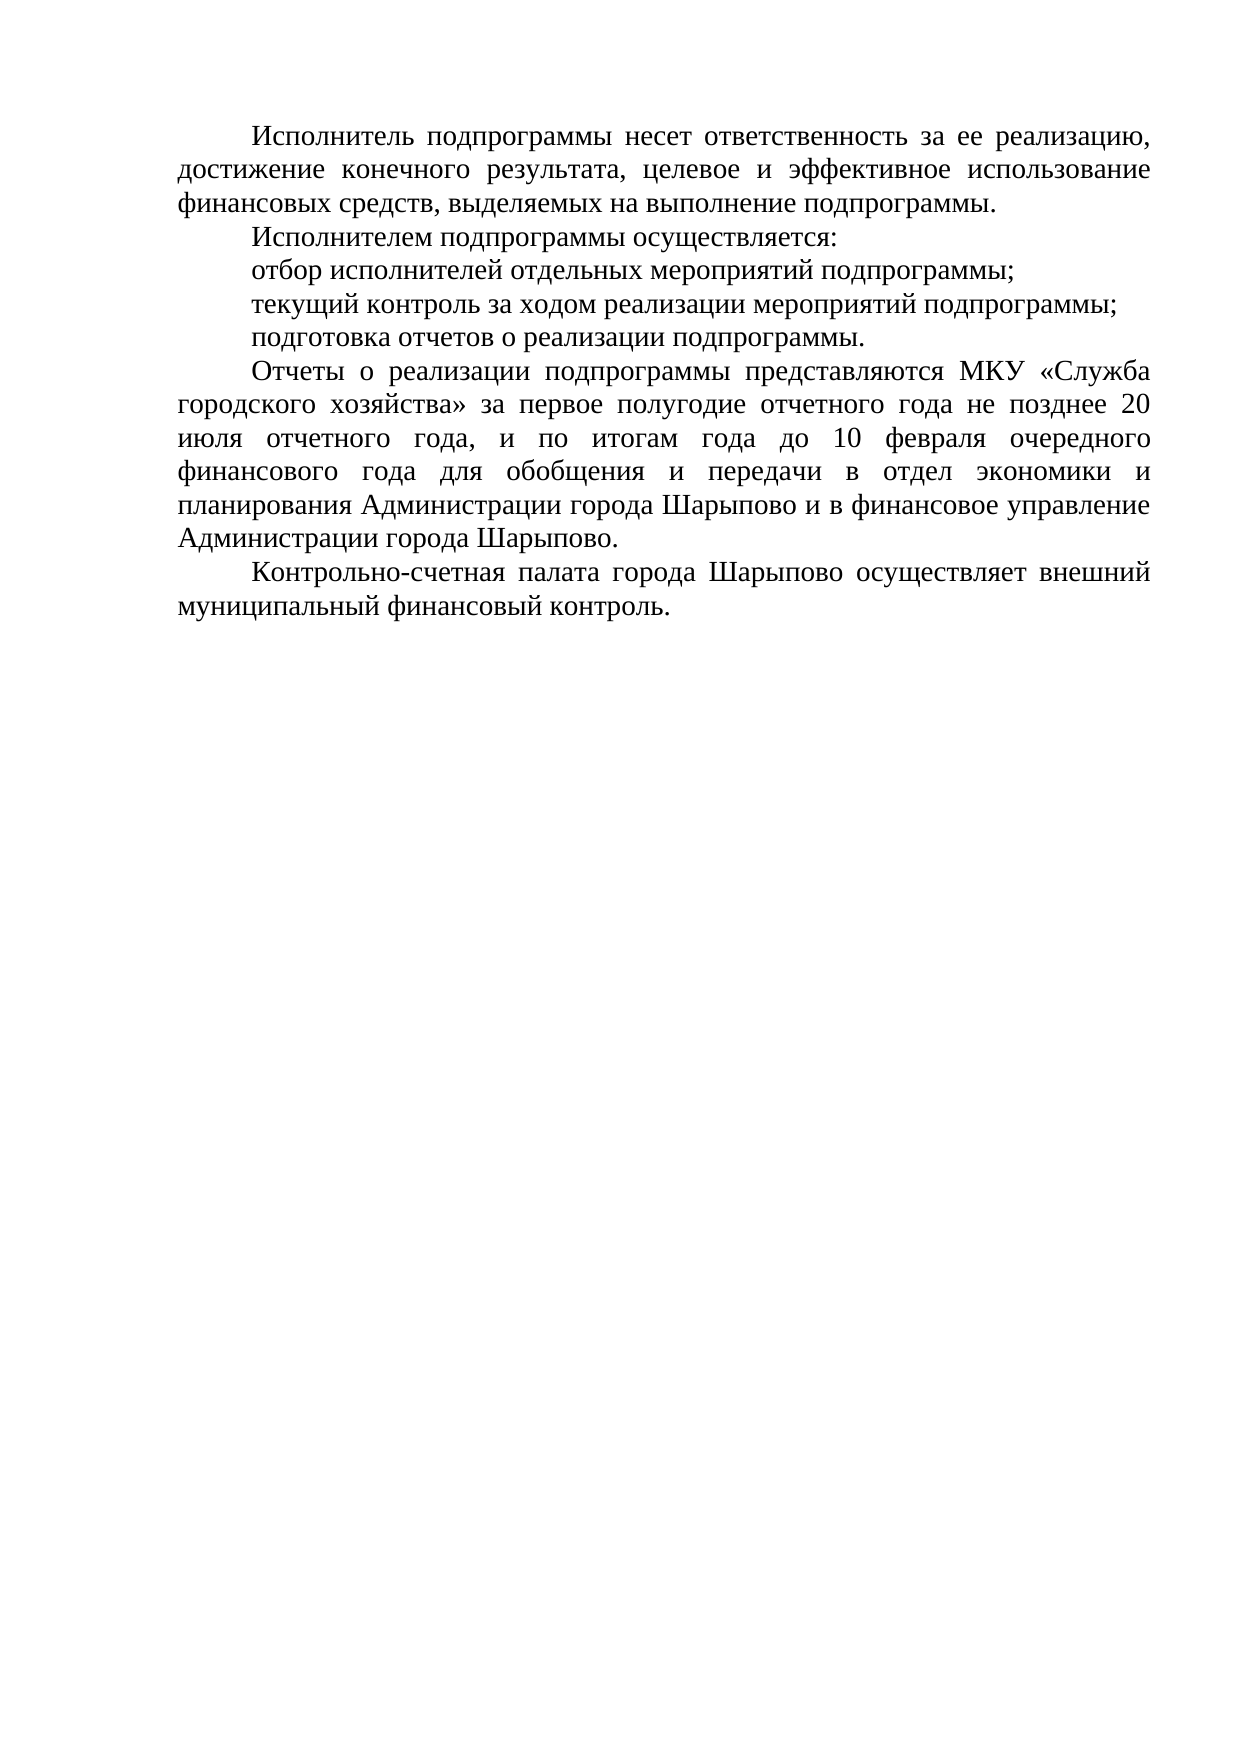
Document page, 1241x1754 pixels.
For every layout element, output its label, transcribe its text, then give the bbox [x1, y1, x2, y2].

text Контрольно-счетная палата города Шарыпово осуществляет внешний муниципальный финансовый контроль. [177, 554, 1152, 621]
text подготовка отчетов о реализации подпрограммы. [177, 319, 1152, 353]
text Исполнителем подпрограммы осуществляется: [177, 219, 1152, 252]
text Исполнитель подпрограммы несет ответственность за ее реализацию, достижение конечного результата, целевое и эффективное использование финансовых средств, выделяемых на выполнение подпрограммы. [177, 118, 1152, 219]
text отбор исполнителей отдельных мероприятий подпрограммы; [177, 252, 1152, 286]
text текущий контроль за ходом реализации мероприятий подпрограммы; [177, 286, 1152, 319]
text Отчеты о реализации подпрограммы представляются МКУ «Служба городского хозяйства» за первое полугодие отчетного года не позднее 20 июля отчетного года, и по итогам года до 10 февраля очередного финансового года для обобщения и передачи в отдел экономики и планирования Администрации города Шарыпово и в финансовое управление Администрации города Шарыпово. [177, 353, 1152, 554]
